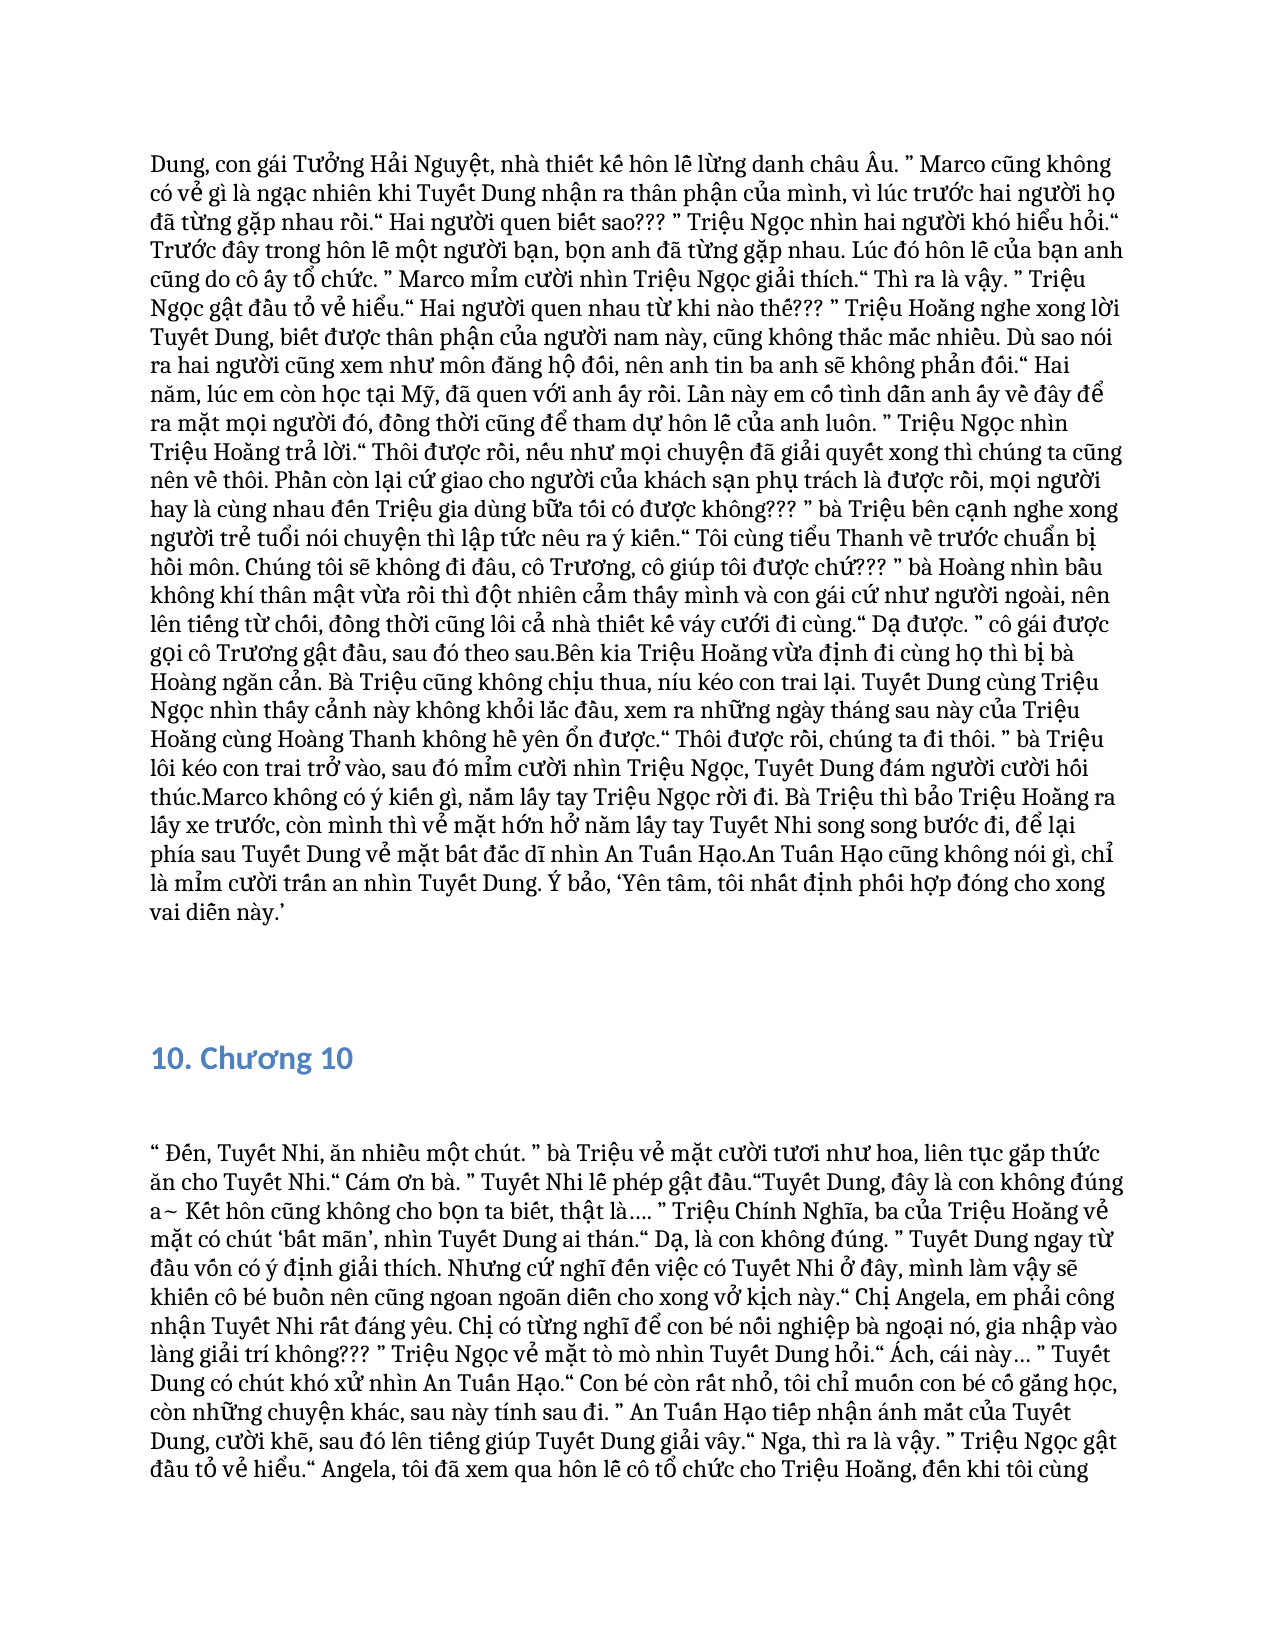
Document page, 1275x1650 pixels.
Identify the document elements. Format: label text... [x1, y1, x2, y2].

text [150, 1082, 1125, 1484]
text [150, 150, 1125, 926]
subtitle 10. Chương 10 [150, 1037, 1125, 1078]
